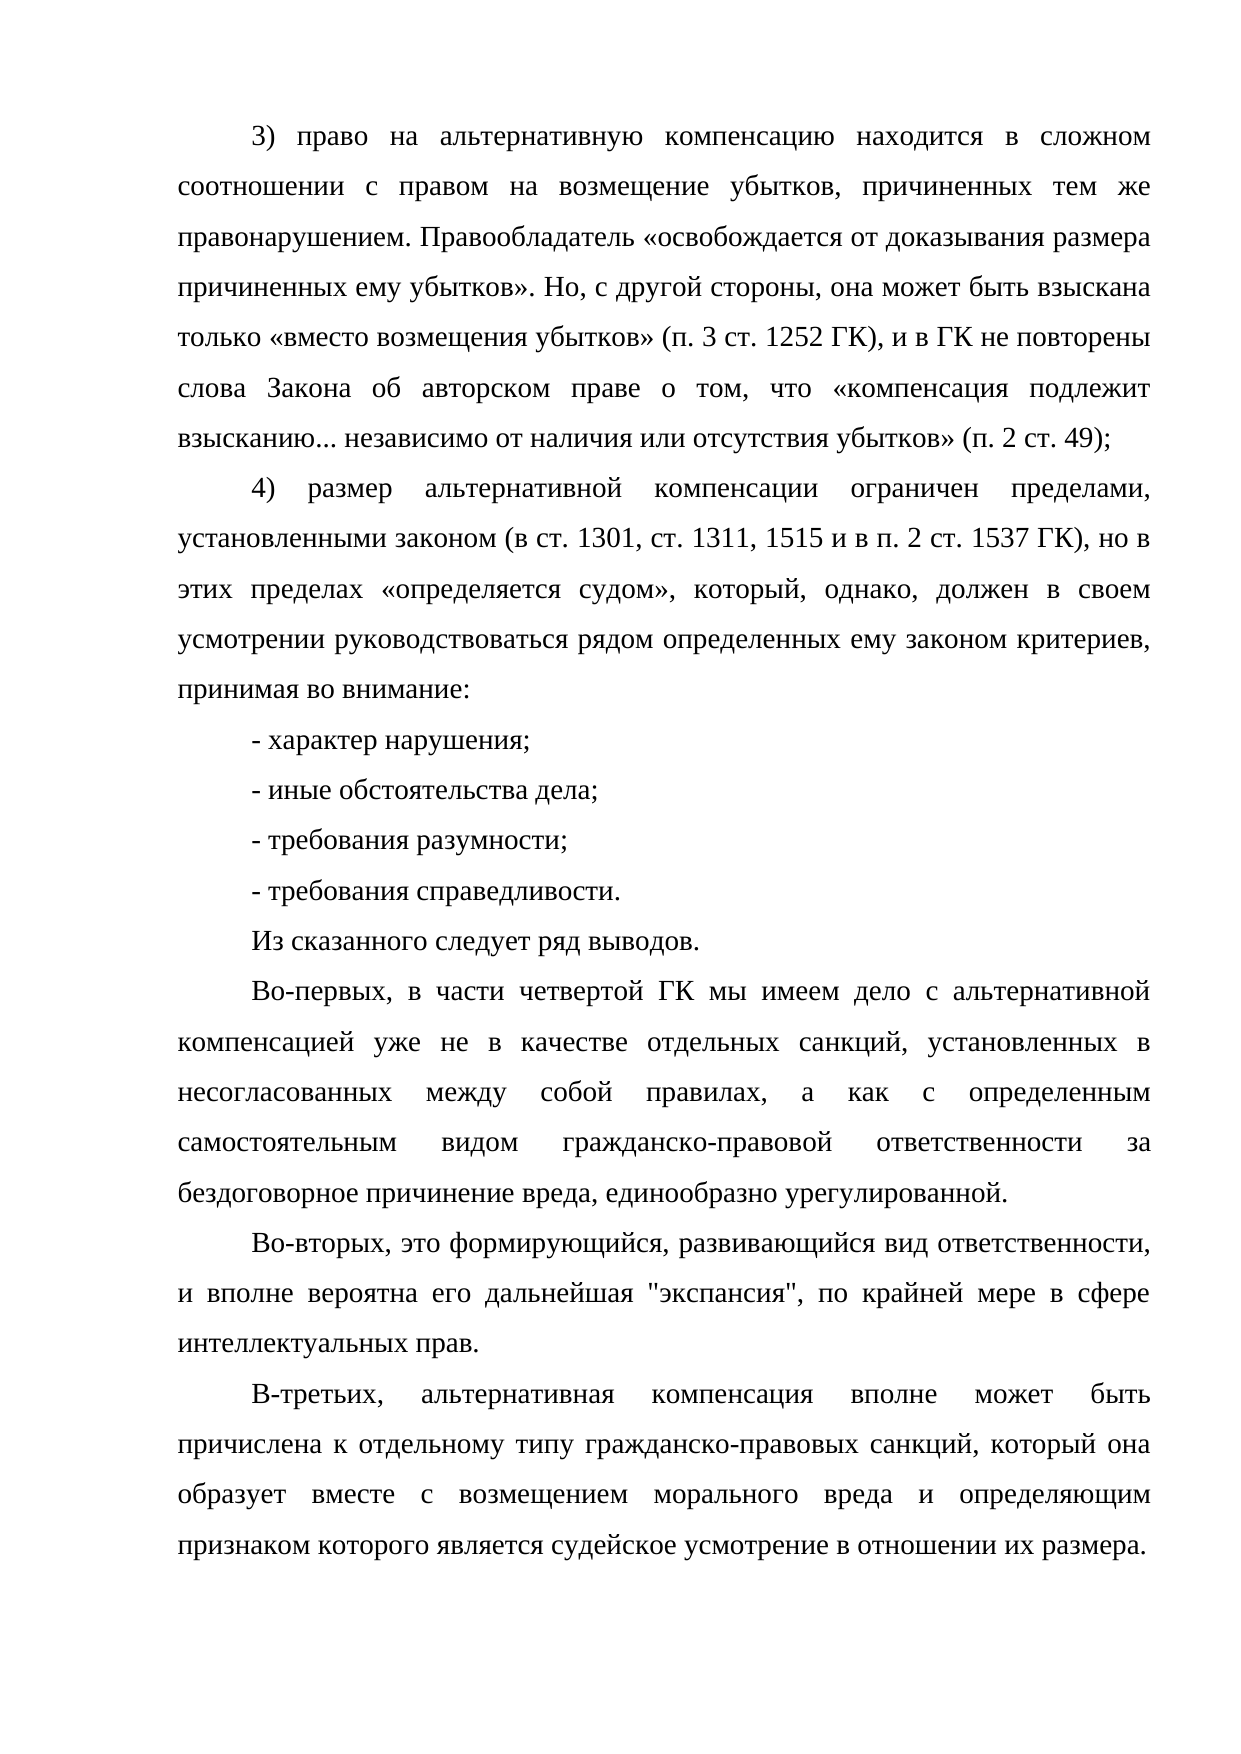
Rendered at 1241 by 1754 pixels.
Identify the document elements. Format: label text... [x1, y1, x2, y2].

text Во-вторых, это формирующийся, развивающийся вид ответственности, и вполне вероятна его дальнейшая "экспансия", по крайней мере в сфере интеллектуальных прав. [177, 1225, 1152, 1359]
text В-третьих, альтернативная компенсация вполне может быть причислена к отдельному типу гражданско-правовых санкций, который она образует вместе с возмещением морального вреда и определяющим признаком которого является судейское усмотрение в отношении их размера. [177, 1376, 1152, 1560]
text 4) размер альтернативной компенсации ограничен пределами, установленными законом (в ст. 1301, ст. 1311, 1515 и в п. 2 ст. 1537 ГК), но в этих пределах «определяется судом», который, однако, должен в своем усмотрении руководствоваться рядом определенных ему законом критериев, принимая во внимание: [177, 470, 1152, 705]
text - требования справедливости. [177, 873, 1152, 906]
text Во-первых, в части четвертой ГК мы имеем дело с альтернативной компенсацией уже не в качестве отдельных санкций, установленных в несогласованных между собой правилах, а как с определенным самостоятельным видом гражданско-правовой ответственности за бездоговорное причинение вреда, единообразно урегулированной. [177, 973, 1152, 1208]
text Из сказанного следует ряд выводов. [177, 923, 1152, 957]
text - характер нарушения; [177, 722, 1152, 755]
text - требования разумности; [177, 822, 1152, 856]
text - иные обстоятельства дела; [177, 772, 1152, 806]
text 3) право на альтернативную компенсацию находится в сложном соотношении с правом на возмещение убытков, причиненных тем же правонарушением. Правообладатель «освобождается от доказывания размера причиненных ему убытков». Но, с другой стороны, она может быть взыскана только «вместо возмещения убытков» (п. 3 ст. 1252 ГК), и в ГК не повторены слова Закона об авторском праве о том, что «компенсация подлежит взысканию... независимо от наличия или отсутствия убытков» (п. 2 ст. 49); [177, 118, 1152, 453]
